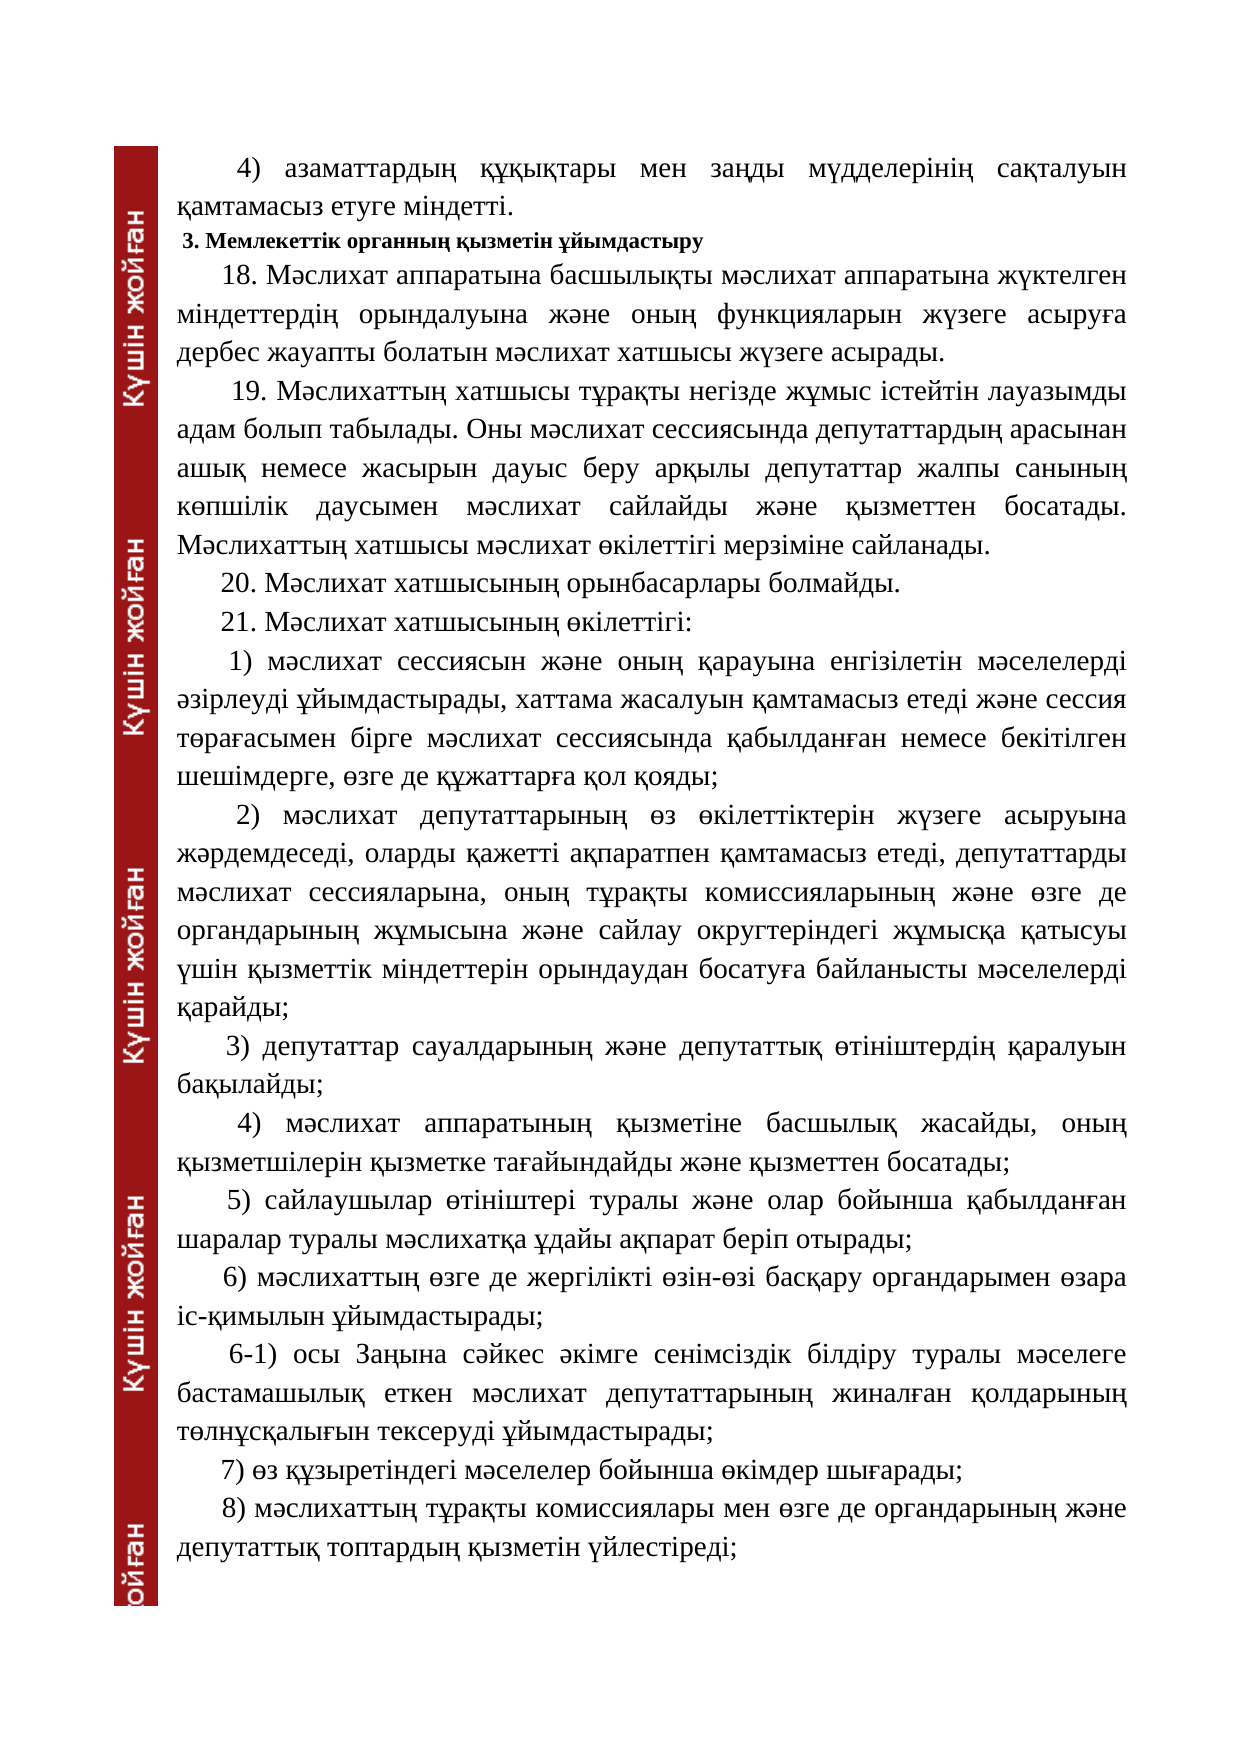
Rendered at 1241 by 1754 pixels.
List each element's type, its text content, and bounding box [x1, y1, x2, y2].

picture [114, 599, 158, 604]
text 19. Мәслихаттың хатшысы тұрақты негiзде жұмыс iстейтiн лауазымды адам болып табылады. Оны мәслихат сессиясында депутаттардың арасынан ашық немесе жасырын дауыс беру арқылы депутаттар жалпы санының көпшiлiк даусымен мәслихат сайлайды және қызметтен босатады. Мәслихаттың хатшысы мәслихат өкiлеттiгi мерзiмiне сайланады. [112, 373, 1128, 561]
picture [114, 1254, 158, 1259]
text 8) мәслихаттың тұрақты комиссиялары мен өзге де органдарының және депутаттық топтардың қызметін үйлестiреді; [112, 1491, 1128, 1563]
picture [114, 1447, 158, 1452]
picture [114, 1331, 158, 1336]
text 6) мәслихаттың өзге де жергiлiктi өзiн-өзi басқару органдарымен өзара iс-қимылын ұйымдастырады; [112, 1259, 1128, 1331]
text 18. Мәслихат аппаратына басшылықты мәслихат аппаратына жүктелген міндеттердің орындалуына және оның функцияларын жүзеге асыруға дербес жауапты болатын мәслихат хатшысы жүзеге асырады. [112, 257, 1128, 368]
text 3. Мемлекеттік органның қызметін ұйымдастыру [112, 227, 1128, 253]
picture [114, 638, 158, 643]
picture [114, 1177, 158, 1182]
picture [114, 1023, 158, 1028]
text 7) өз құзыретiндегi мәселелер бойынша өкiмдер шығарады; [112, 1452, 1128, 1486]
text 6-1) осы Заңына сәйкес әкiмге сенiмсiздiк бiлдiру туралы мәселеге бастамашылық еткен мәслихат депутаттарының жиналған қолдарының төлнұсқалығын тексеруді ұйымдастырады; [112, 1336, 1128, 1447]
text 4) мәслихат аппаратының қызметiне басшылық жасайды, оның қызметшiлерiн қызметке тағайындайды және қызметтен босатады; [112, 1105, 1128, 1177]
text 1) мәслихат сессиясын және оның қарауына енгiзiлетiн мәселелердi әзiрлеудi ұйымдастырады, хаттама жасалуын қамтамасыз етедi және сессия төрағасымен бiрге мәслихат сессиясында қабылданған немесе бекiтiлген шешiмдерге, өзге де құжаттарға қол қояды; [112, 643, 1128, 792]
text 4) азаматтардың құқықтары мен заңды мүдделерiнiң сақталуын қамтамасыз етуге мiндеттi. [112, 150, 1128, 222]
picture [114, 1486, 158, 1491]
text 3) депутаттар сауалдарының және депутаттық өтiнiштердiң қаралуын бақылайды; [112, 1028, 1128, 1100]
text 21. Мәслихат хатшысының өкілеттігі: [112, 604, 1128, 638]
picture [114, 253, 158, 257]
picture [114, 1100, 158, 1105]
picture [114, 792, 158, 797]
picture [114, 146, 158, 150]
picture [114, 368, 158, 373]
text 20. Мәслихат хатшысының орынбасарлары болмайды. [112, 566, 1128, 599]
picture [114, 1563, 158, 1606]
text 5) сайлаушылар өтiнiштерi туралы және олар бойынша қабылданған шаралар туралы мәслихатқа ұдайы ақпарат берiп отырады; [112, 1182, 1128, 1254]
picture [114, 561, 158, 566]
text 2) мәслихат депутаттарының өз өкiлеттiктерiн жүзеге асыруына жәрдемдеседi, оларды қажеттi ақпаратпен қамтамасыз етедi, депутаттарды мәслихат сессияларына, оның тұрақты комиссияларының және өзге де органдарының жұмысына және сайлау округтерiндегі жұмысқа қатысуы үшiн қызметтiк мiндеттерiн орындаудан босатуға байланысты мәселелердi қарайды; [112, 797, 1128, 1023]
picture [114, 222, 158, 227]
